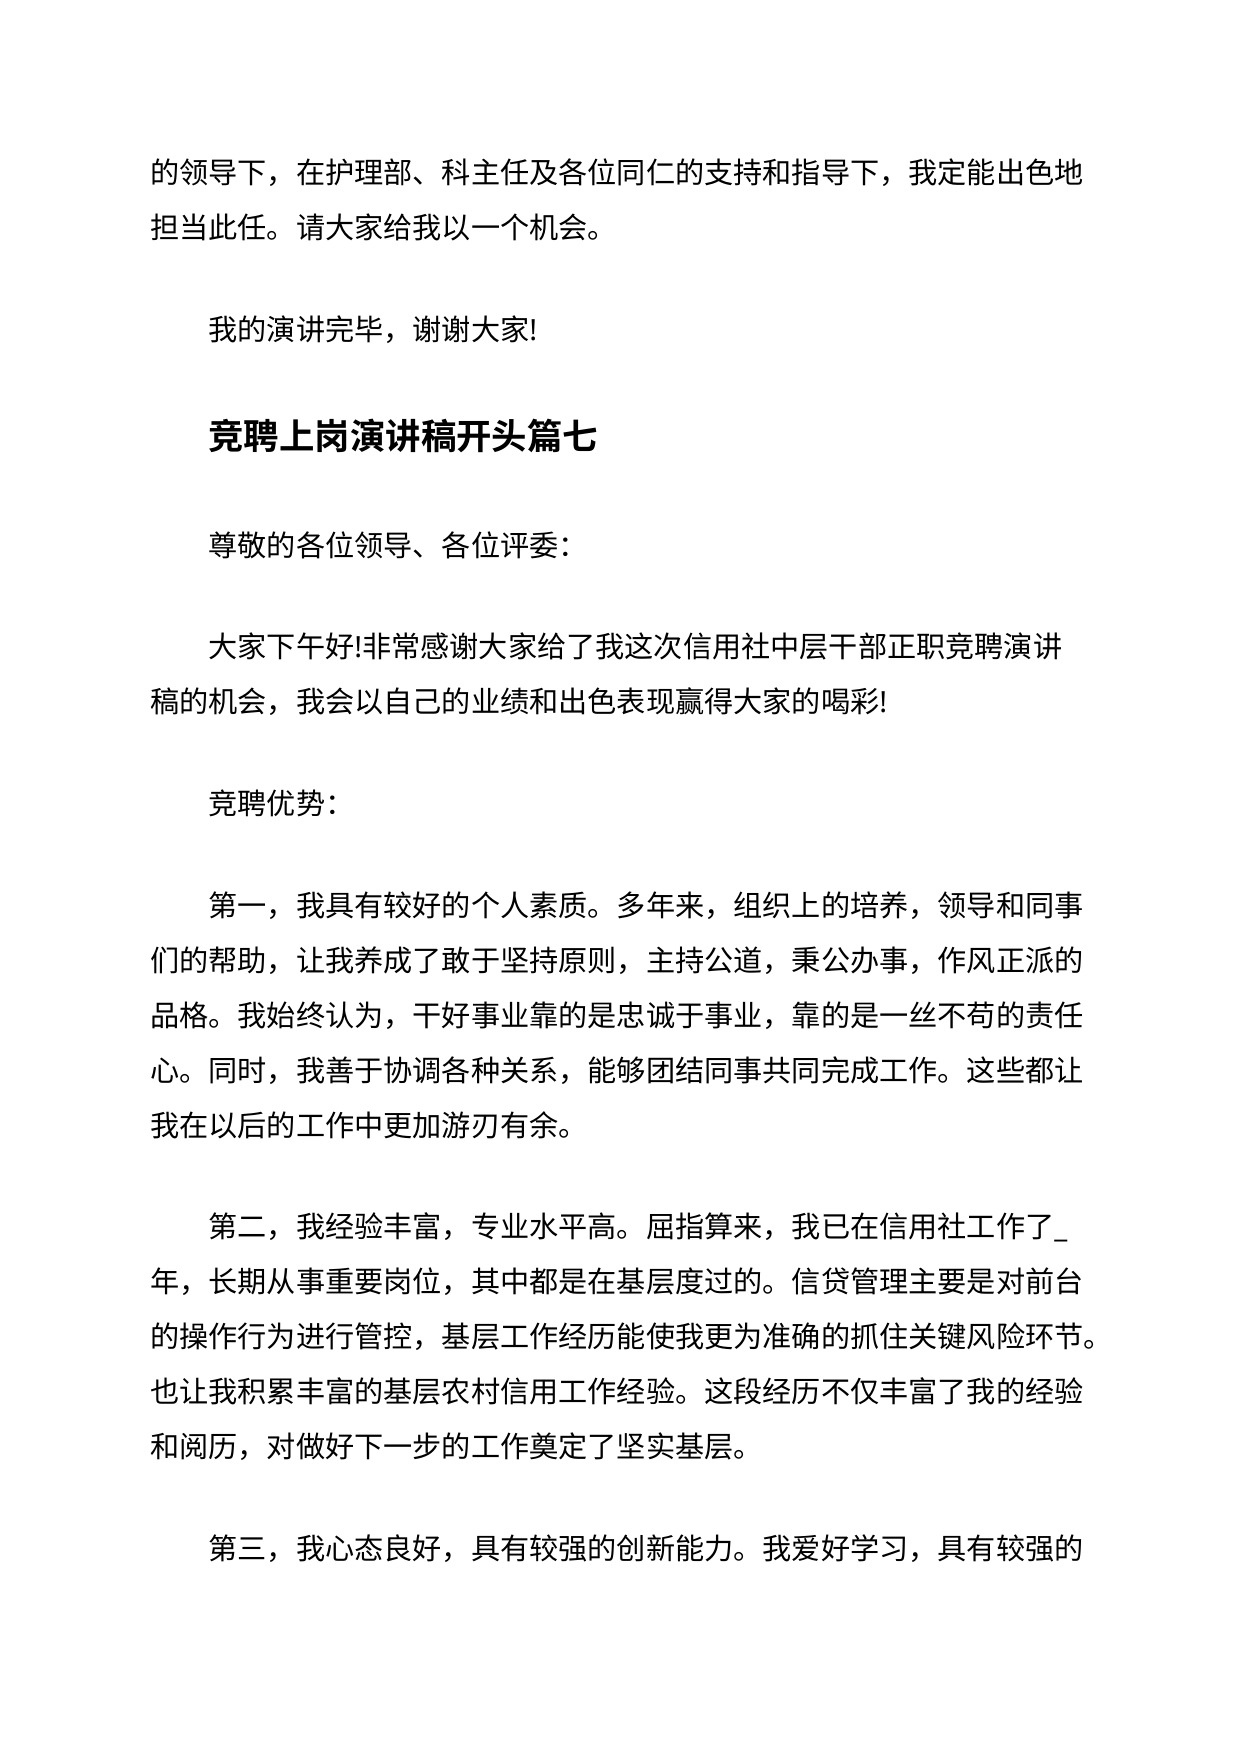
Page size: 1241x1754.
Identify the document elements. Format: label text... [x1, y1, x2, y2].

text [150, 1525, 1090, 1568]
text 我的演讲完毕，谢谢大家! [150, 307, 1090, 349]
text 第二，我经验丰富，专业水平高。屈指算来，我已在信用社工作了_年，长期从事重要岗位，其中都是在基层度过的。信贷管理主要是对前台的操作行为进行管控，基层工作经历能使我更为准确的抓住关键风险环节。也让我积累丰富的基层农村信用工作经验。这段经历不仅丰富了我的经验和阅历，对做好下一步的工作奠定了坚实基层。 [150, 1204, 1090, 1466]
text 尊敬的各位领导、各位评委： [150, 522, 1090, 564]
text 竞聘上岗演讲稿开头篇七 [150, 409, 1090, 460]
text 竞聘优势： [150, 781, 1090, 823]
text 大家下午好!非常感谢大家给了我这次信用社中层干部正职竞聘演讲稿的机会，我会以自己的业绩和出色表现赢得大家的喝彩! [150, 624, 1090, 721]
text 第一，我具有较好的个人素质。多年来，组织上的培养，领导和同事们的帮助，让我养成了敢于坚持原则，主持公道，秉公办事，作风正派的品格。我始终认为，干好事业靠的是忠诚于事业，靠的是一丝不苟的责任心。同时，我善于协调各种关系，能够团结同事共同完成工作。这些都让我在以后的工作中更加游刃有余。 [150, 883, 1090, 1144]
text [150, 150, 1090, 247]
